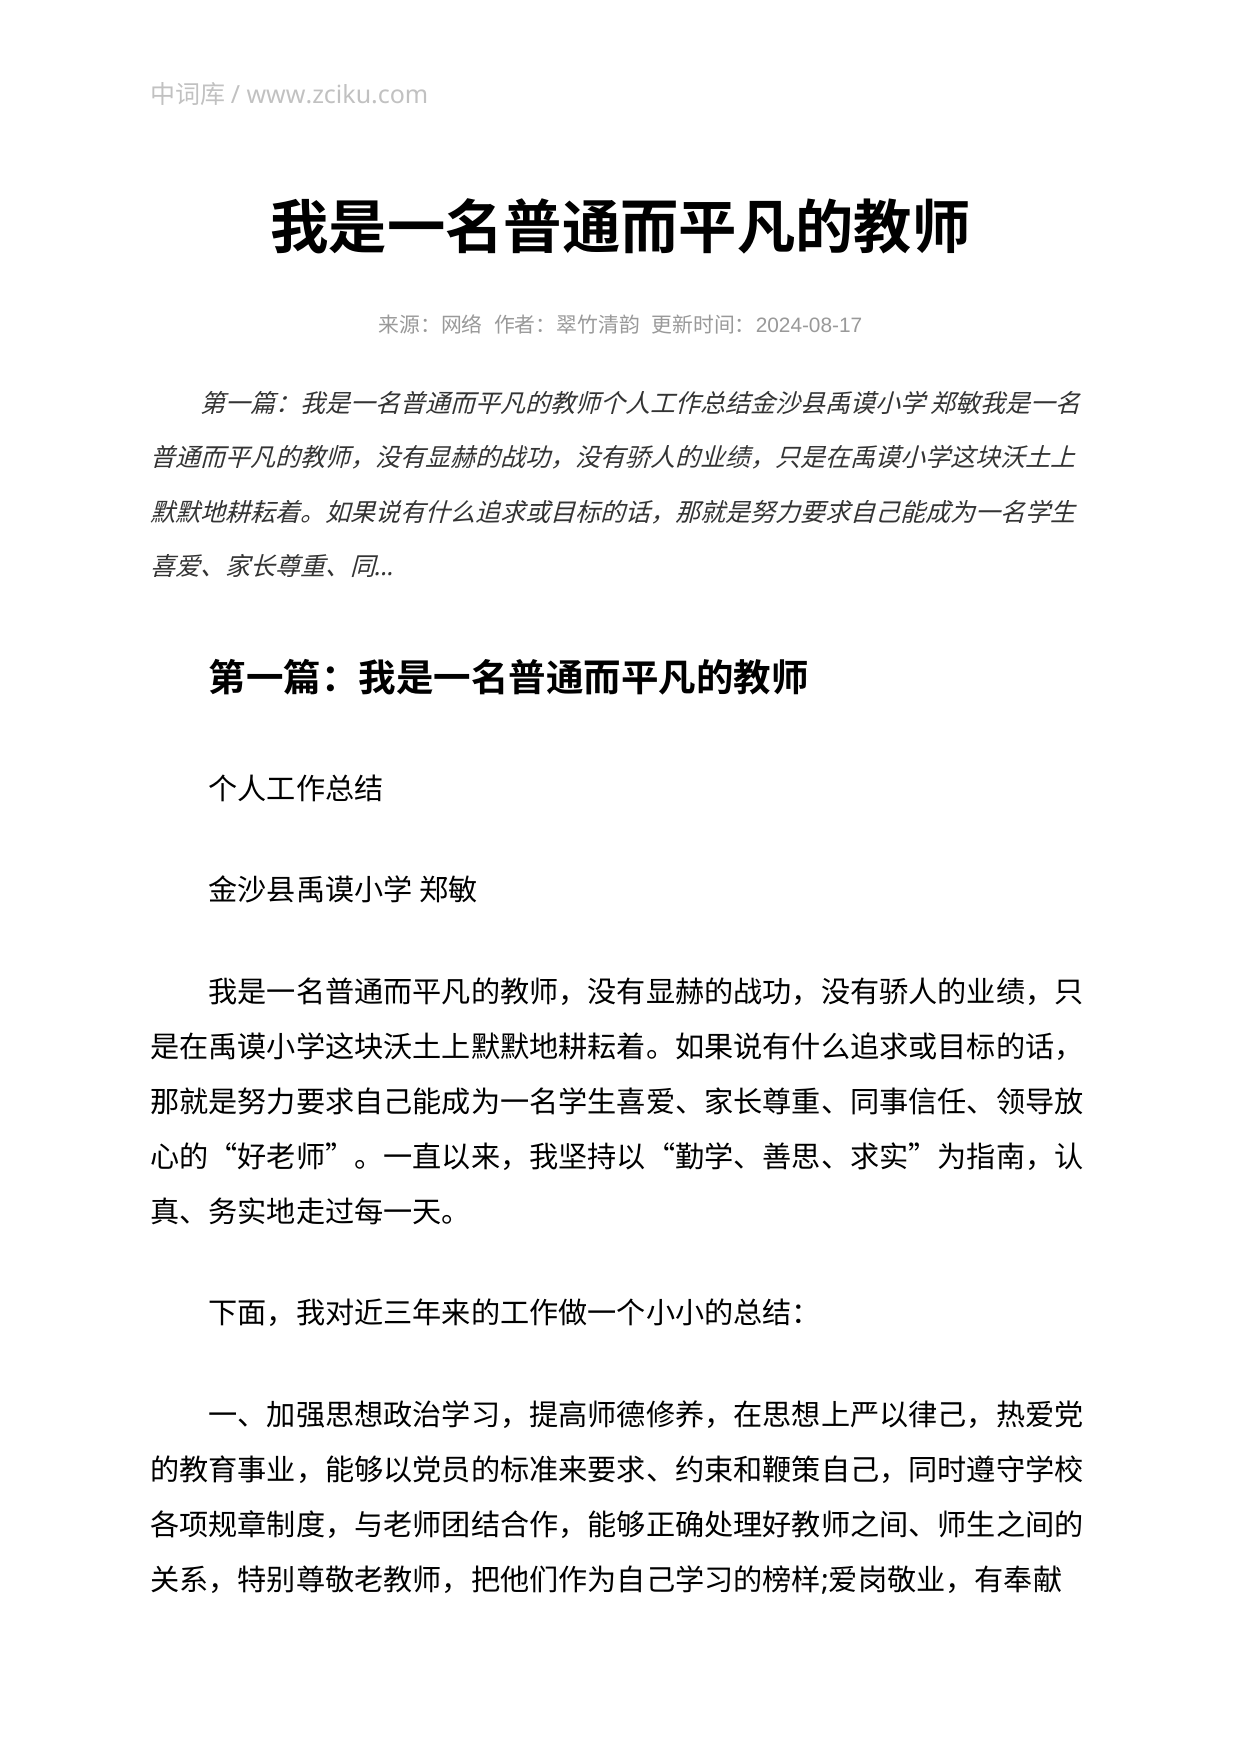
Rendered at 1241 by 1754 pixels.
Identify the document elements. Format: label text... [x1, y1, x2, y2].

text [150, 1392, 1090, 1599]
text 来源：网络 作者：翠竹清韵 更新时间：2024-08-17 [150, 313, 1090, 337]
text 第一篇：我是一名普通而平凡的教师 [150, 648, 1090, 702]
text 下面，我对近三年来的工作做一个小小的总结： [150, 1290, 1090, 1332]
text 第一篇：我是一名普通而平凡的教师个人工作总结金沙县禹谟小学 郑敏我是一名普通而平凡的教师，没有显赫的战功，没有骄人的业绩，只是在禹谟小学这块沃土上默默地耕耘着。如果说有什么追求或目标的话，那就是努力要求自己能成为一名学生喜爱、家长尊重、同... [150, 383, 1090, 583]
subtitle 我是一名普通而平凡的教师 [150, 181, 1090, 266]
text 金沙县禹谟小学 郑敏 [150, 867, 1090, 909]
text 个人工作总结 [150, 765, 1090, 807]
text 我是一名普通而平凡的教师，没有显赫的战功，没有骄人的业绩，只是在禹谟小学这块沃土上默默地耕耘着。如果说有什么追求或目标的话，那就是努力要求自己能成为一名学生喜爱、家长尊重、同事信任、领导放心的“好老师”。一直以来，我坚持以“勤学、善思、求实”为指南，认真、务实地走过每一天。 [150, 969, 1090, 1231]
